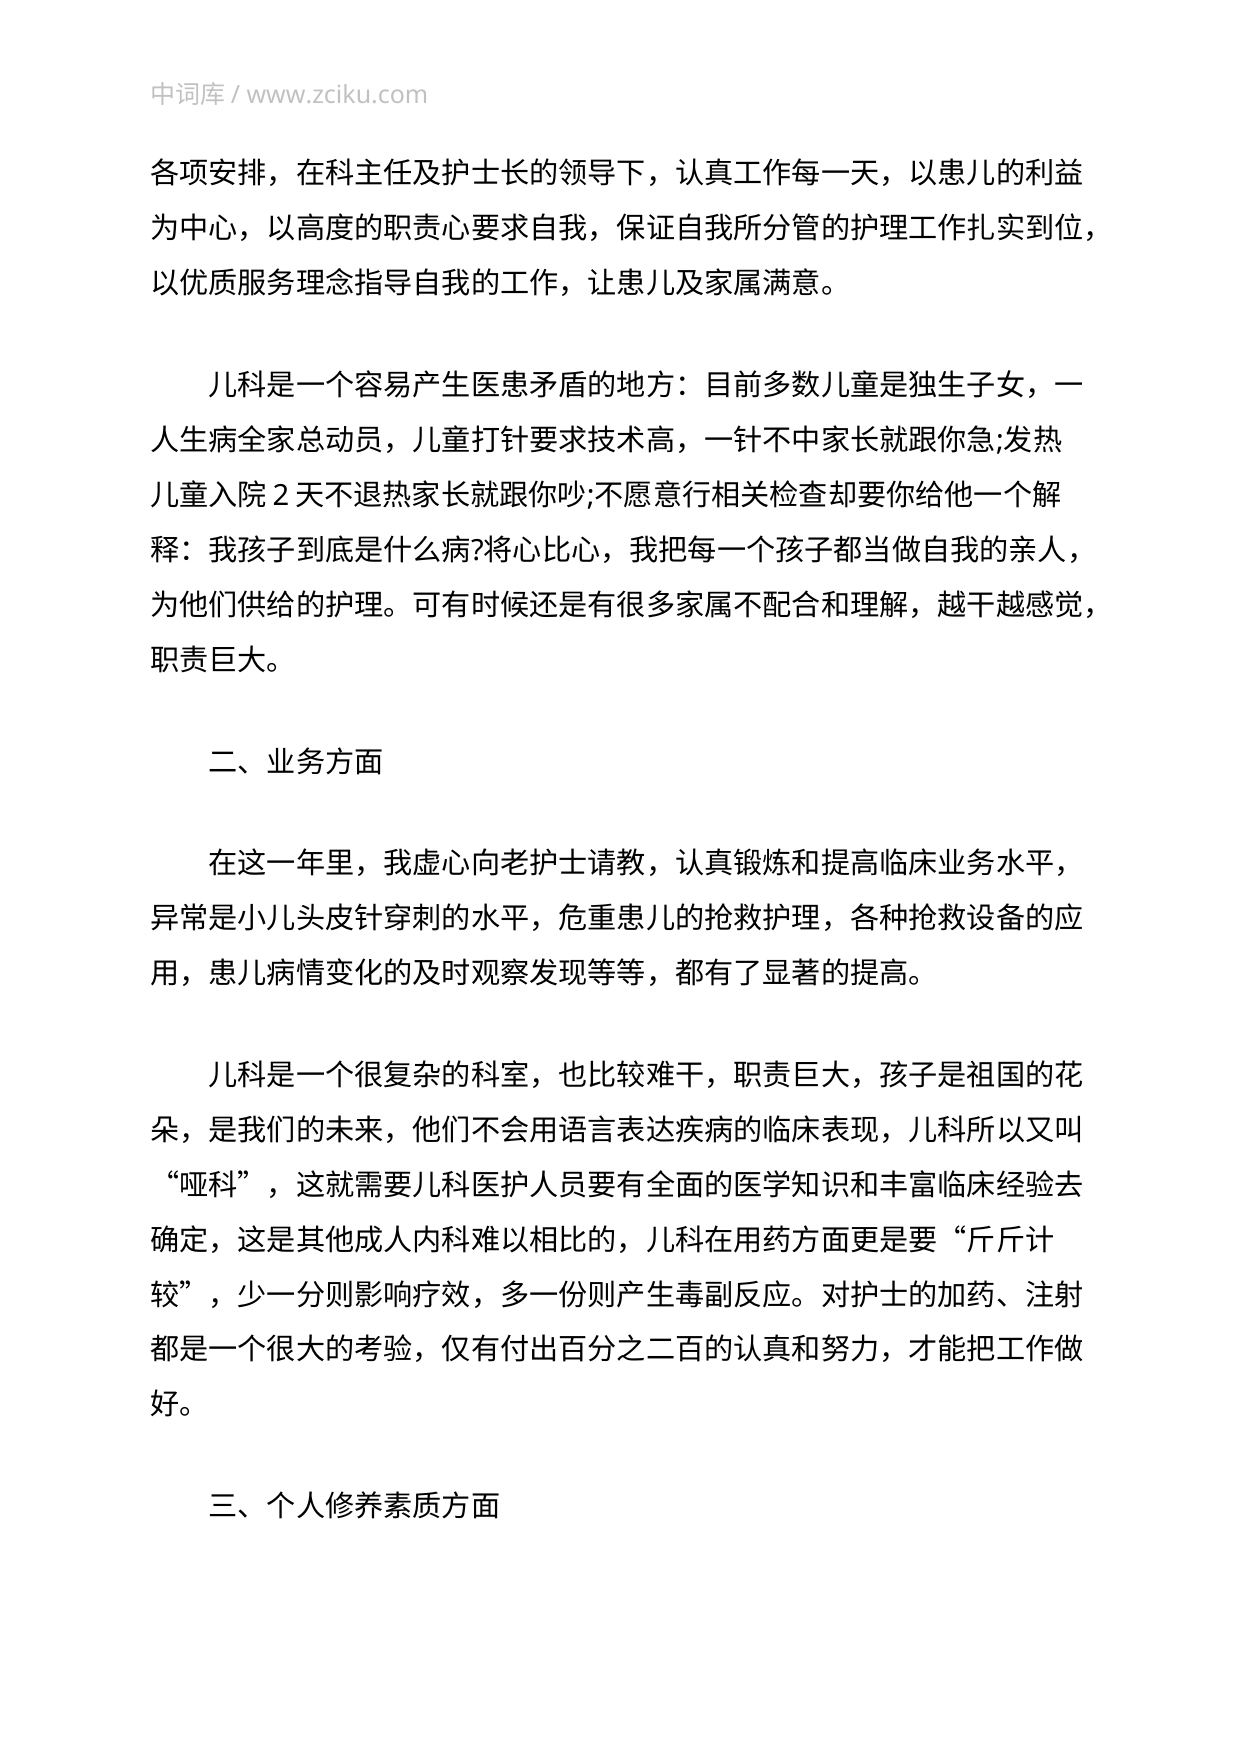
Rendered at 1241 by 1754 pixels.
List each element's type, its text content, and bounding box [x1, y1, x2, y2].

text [150, 150, 1090, 302]
text 在这一年里，我虚心向老护士请教，认真锻炼和提高临床业务水平，异常是小儿头皮针穿刺的水平，危重患儿的抢救护理，各种抢救设备的应用，患儿病情变化的及时观察发现等等，都有了显著的提高。 [150, 840, 1090, 992]
text 二、业务方面 [150, 738, 1090, 780]
text 儿科是一个容易产生医患矛盾的地方：目前多数儿童是独生子女，一人生病全家总动员，儿童打针要求技术高，一针不中家长就跟你急;发热儿童入院2天不退热家长就跟你吵;不愿意行相关检查却要你给他一个解释：我孩子到底是什么病?将心比心，我把每一个孩子都当做自我的亲人，为他们供给的护理。可有时候还是有很多家属不配合和理解，越干越感觉，职责巨大。 [150, 362, 1090, 679]
text 三、个人修养素质方面 [150, 1483, 1090, 1525]
text 儿科是一个很复杂的科室，也比较难干，职责巨大，孩子是祖国的花朵，是我们的未来，他们不会用语言表达疾病的临床表现，儿科所以又叫“哑科”，这就需要儿科医护人员要有全面的医学知识和丰富临床经验去确定，这是其他成人内科难以相比的，儿科在用药方面更是要“斤斤计较”，少一分则影响疗效，多一份则产生毒副反应。对护士的加药、注射都是一个很大的考验，仅有付出百分之二百的认真和努力，才能把工作做好。 [150, 1051, 1090, 1423]
